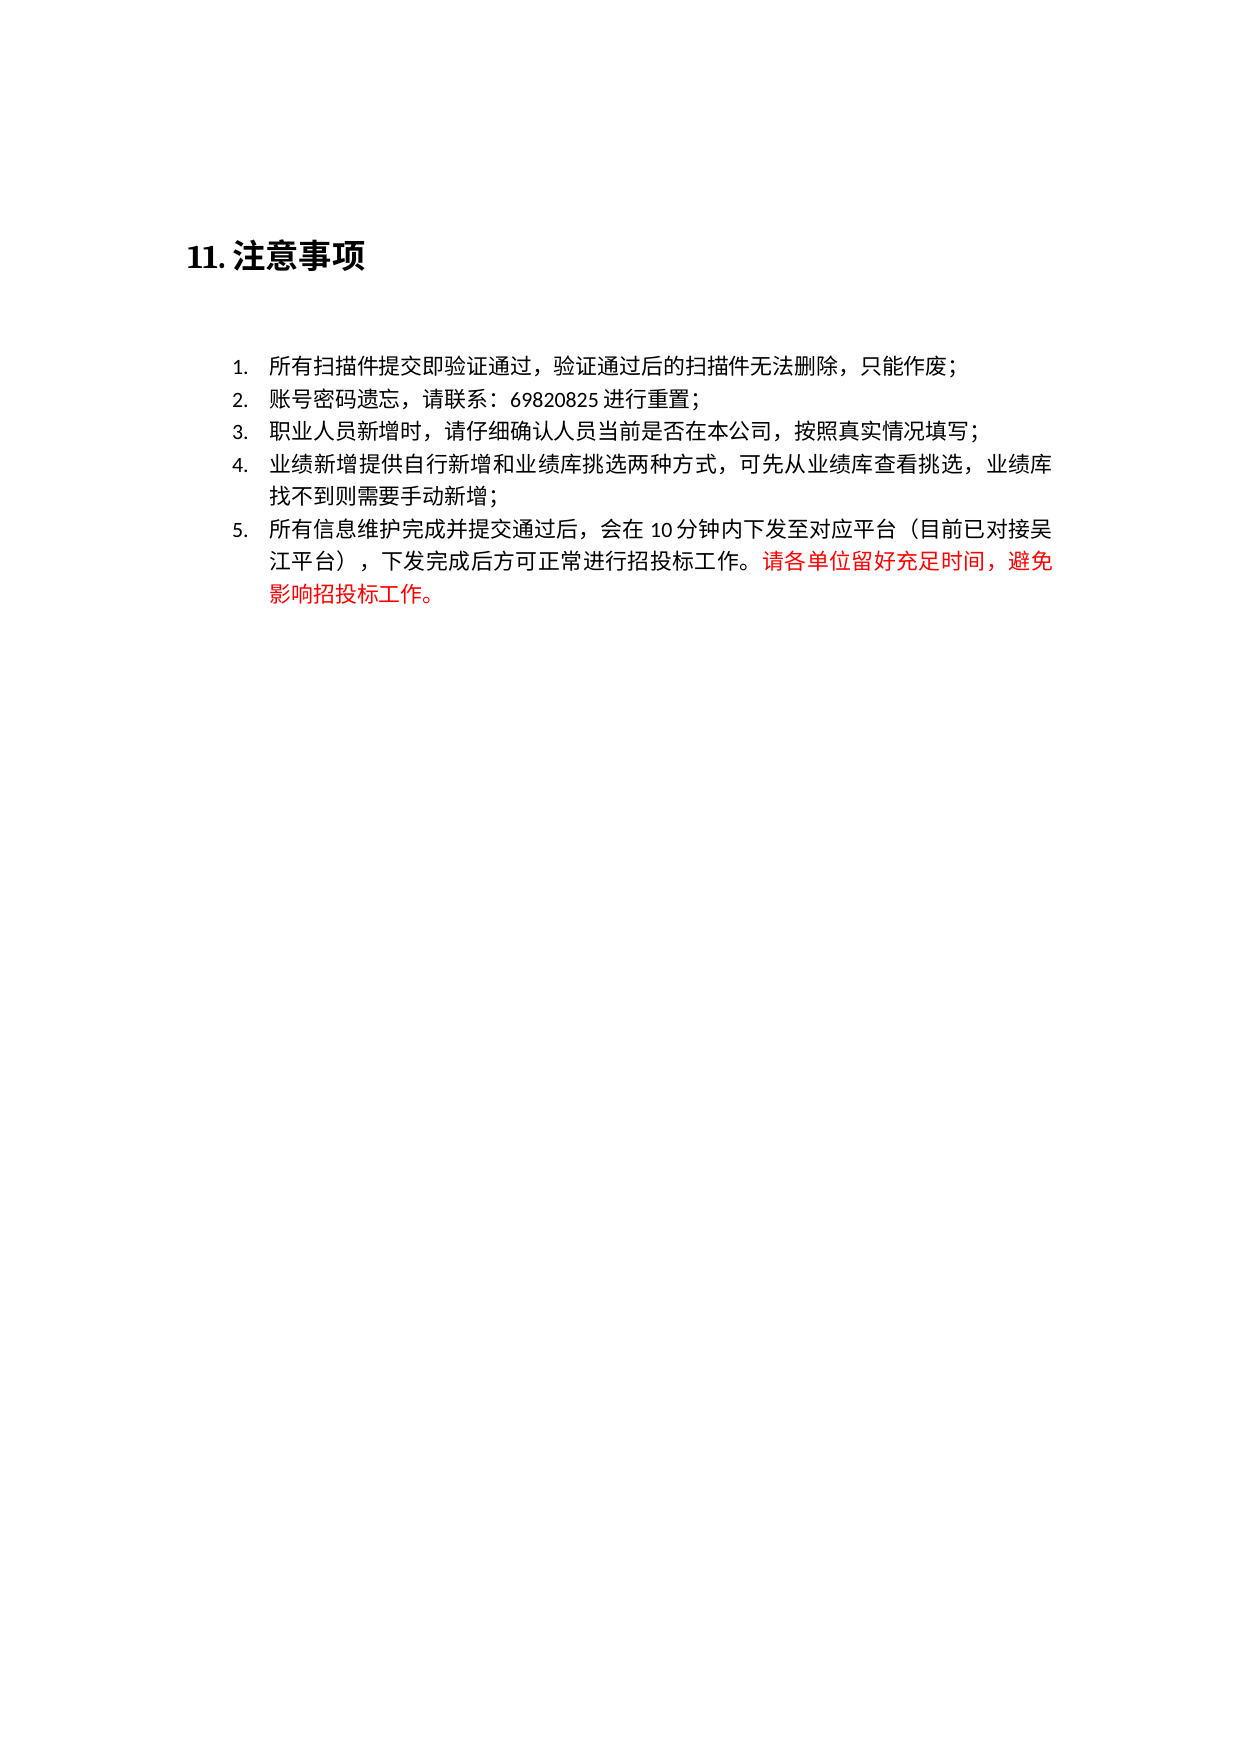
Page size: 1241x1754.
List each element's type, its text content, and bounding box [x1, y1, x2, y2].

subtitle 注意事项 [187, 222, 1053, 287]
list 所有信息维护完成并提交通过后，会在10分钟内下发至对应平台（目前已对接吴江平台），下发完成后方可正常进行招投标工作。请各单位留好充足时间，避免影响招投标工作。 [232, 511, 1053, 609]
list 业绩新增提供自行新增和业绩库挑选两种方式，可先从业绩库查看挑选，业绩库找不到则需要手动新增； [232, 446, 1053, 511]
list 账号密码遗忘，请联系：69820825进行重置； [232, 381, 1053, 414]
list 所有扫描件提交即验证通过，验证通过后的扫描件无法删除，只能作废； [232, 349, 1053, 381]
list 职业人员新增时，请仔细确认人员当前是否在本公司，按照真实情况填写； [232, 414, 1053, 446]
